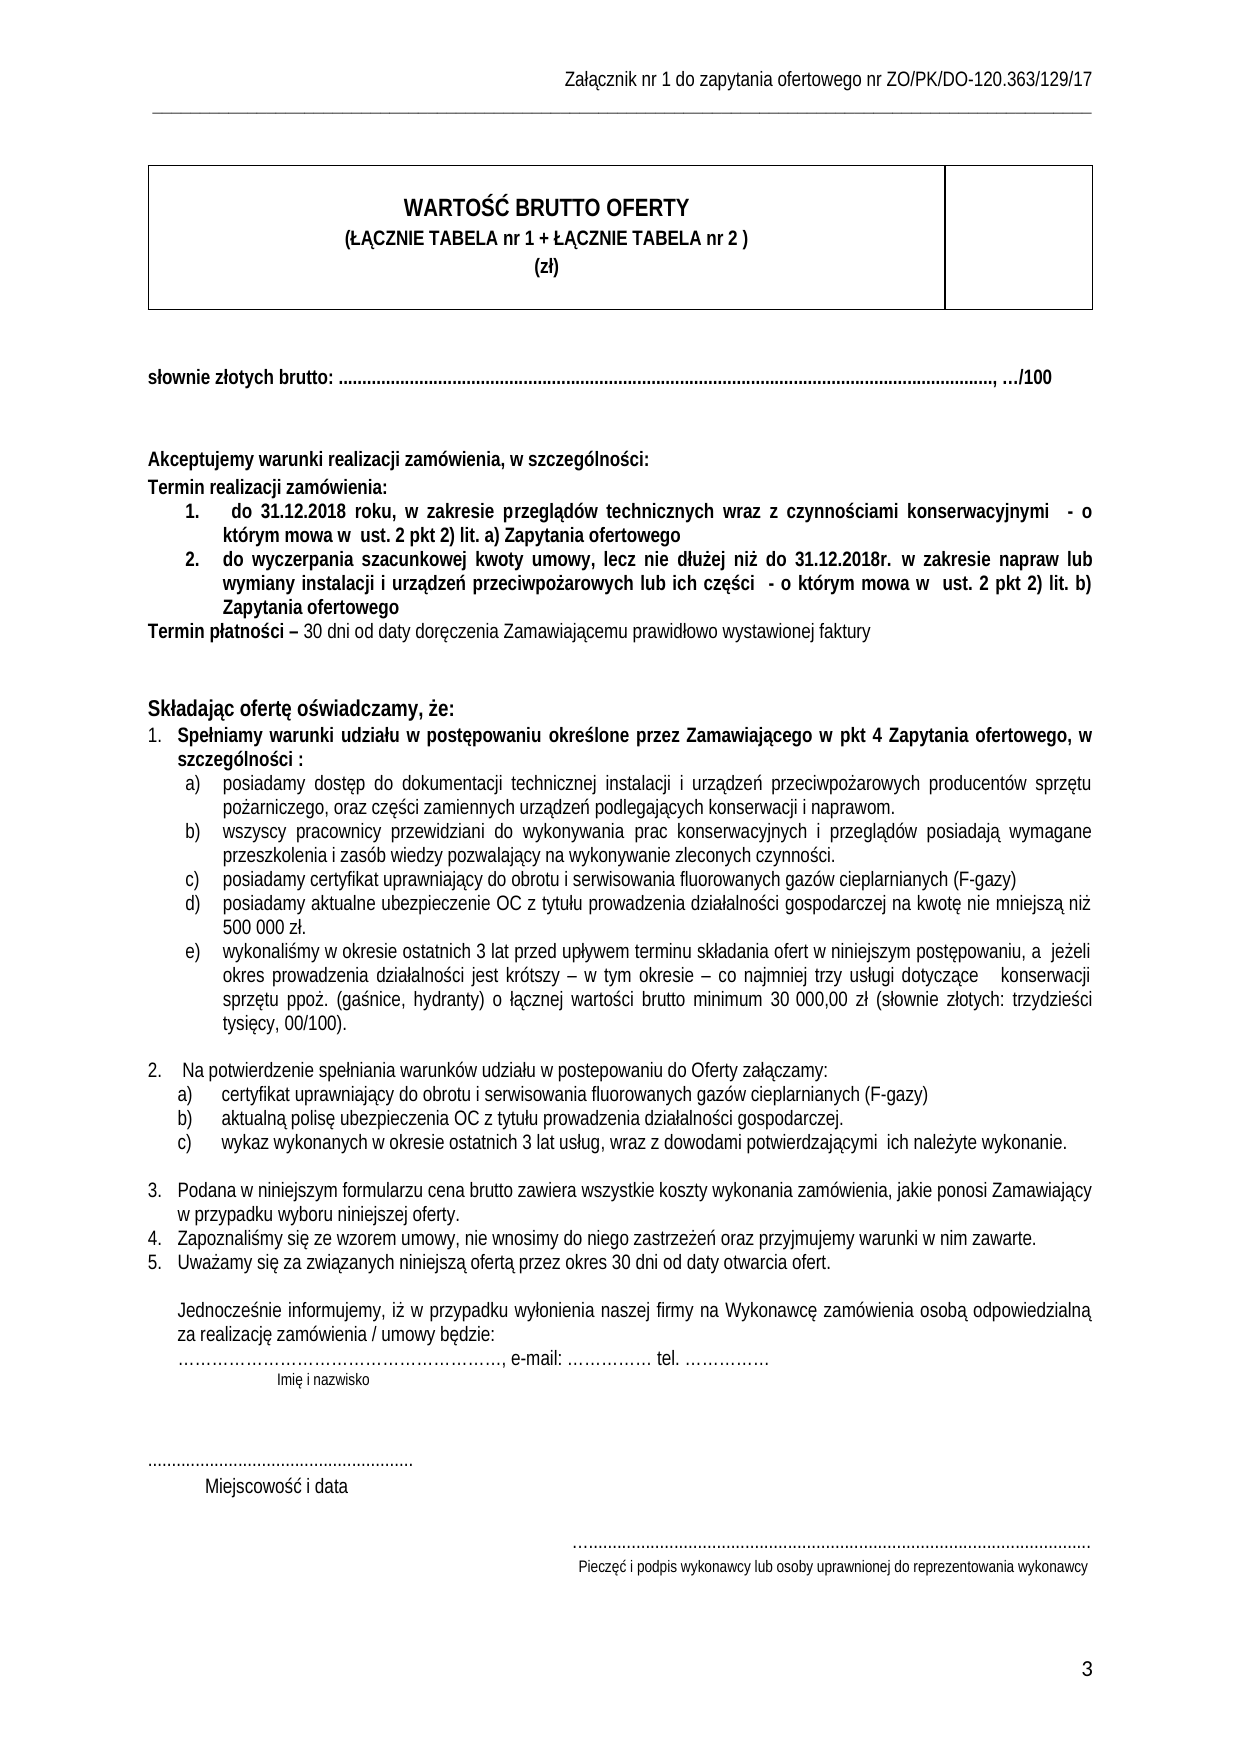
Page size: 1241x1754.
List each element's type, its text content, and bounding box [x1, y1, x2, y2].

text Akceptujemy warunki realizacji zamówienia, w szczególności: [148, 447, 1093, 471]
text Składając ofertę oświadczamy, że: [148, 694, 1093, 721]
text Miejscowość i data [148, 1474, 1093, 1498]
text Termin realizacji zamówienia: [148, 475, 1093, 499]
list Zapoznaliśmy się ze wzorem umowy, nie wnosimy do niego zastrzeżeń oraz przyjmujemy warunki w nim zawarte. [148, 1226, 1093, 1250]
list wykonaliśmy w okresie ostatnich 3 lat przed upływem terminu składania ofert w niniejszym postępowaniu, a jeżeli okres prowadzenia działalności jest krótszy – w tym okresie – co najmniej trzy usługi dotyczące konserwacji sprzętu ppoż. (gaśnice, hydranty) o łącznej wartości brutto minimum 30 000,00 zł (słownie złotych: trzydzieści tysięcy, 00/100). [185, 939, 1093, 1034]
list do wyczerpania szacunkowej kwoty umowy, lecz nie dłużej niż do 31.12.2018r. w zakresie napraw lub wymiany instalacji i urządzeń przeciwpożarowych lub ich części - o którym mowa w ust. 2 pkt 2) lit. b) Zapytania ofertowego [185, 547, 1093, 619]
list …………………………………………………, e-mail: …………… tel. …………… [177, 1346, 1093, 1370]
table_header WARTOŚĆ BRUTTO OFERTY (ŁĄCZNIE TABELA nr 1 + ŁĄCZNIE TABELA nr 2 ) (zł) [149, 166, 944, 309]
list Jednocześnie informujemy, iż w przypadku wyłonienia naszej firmy na Wykonawcę zamówienia osobą odpowiedzialną za realizację zamówienia / umowy będzie: [177, 1298, 1093, 1346]
list Uważamy się za związanych niniejszą ofertą przez okres 30 dni od daty otwarcia ofert. [148, 1250, 1093, 1274]
text ........................................................ [148, 1447, 1093, 1471]
list do 31.12.2018 roku, w zakresie przeglądów technicznych wraz z czynnościami konserwacyjnymi - o którym mowa w ust. 2 pkt 2) lit. a) Zapytania ofertowego [185, 499, 1093, 547]
list posiadamy aktualne ubezpieczenie OC z tytułu prowadzenia działalności gospodarczej na kwotę nie mniejszą niż 500 000 zł. [185, 891, 1093, 939]
list certyfikat uprawniający do obrotu i serwisowania fluorowanych gazów cieplarnianych (F-gazy) [177, 1082, 1093, 1106]
list aktualną polisę ubezpieczenia OC z tytułu prowadzenia działalności gospodarczej. [177, 1106, 1093, 1130]
text Termin płatności – 30 dni od daty doręczenia Zamawiającemu prawidłowo wystawionej faktury [148, 619, 1093, 643]
text Pieczęć i podpis wykonawcy lub osoby uprawnionej do reprezentowania wykonawcy [148, 1557, 1093, 1576]
list posiadamy certyfikat uprawniający do obrotu i serwisowania fluorowanych gazów cieplarnianych (F-gazy) [185, 867, 1093, 891]
list wszyscy pracownicy przewidziani do wykonywania prac konserwacyjnych i przeglądów posiadają wymagane przeszkolenia i zasób wiedzy pozwalający na wykonywanie zleconych czynności. [185, 819, 1093, 867]
list posiadamy dostęp do dokumentacji technicznej instalacji i urządzeń przeciwpożarowych producentów sprzętu pożarniczego, oraz części zamiennych urządzeń podlegających konserwacji i naprawom. [185, 771, 1093, 819]
table_header [946, 166, 1092, 309]
list Spełniamy warunki udziału w postępowaniu określone przez Zamawiającego w pkt 4 Zapytania ofertowego, w szczególności : [148, 723, 1093, 771]
text słownie złotych brutto: .........................................................................................................................................., …/100 [148, 365, 1093, 389]
list wykaz wykonanych w okresie ostatnich 3 lat usług, wraz z dowodami potwierdzającymi ich należyte wykonanie. [177, 1130, 1093, 1154]
text ….......................................................................................................... [148, 1529, 1093, 1553]
list Podana w niniejszym formularzu cena brutto zawiera wszystkie koszty wykonania zamówienia, jakie ponosi Zamawiający w przypadku wyboru niniejszej oferty. [148, 1178, 1093, 1226]
list Na potwierdzenie spełniania warunków udziału w postepowaniu do Oferty załączamy: [148, 1058, 1093, 1082]
text Imię i nazwisko [148, 1370, 1093, 1389]
